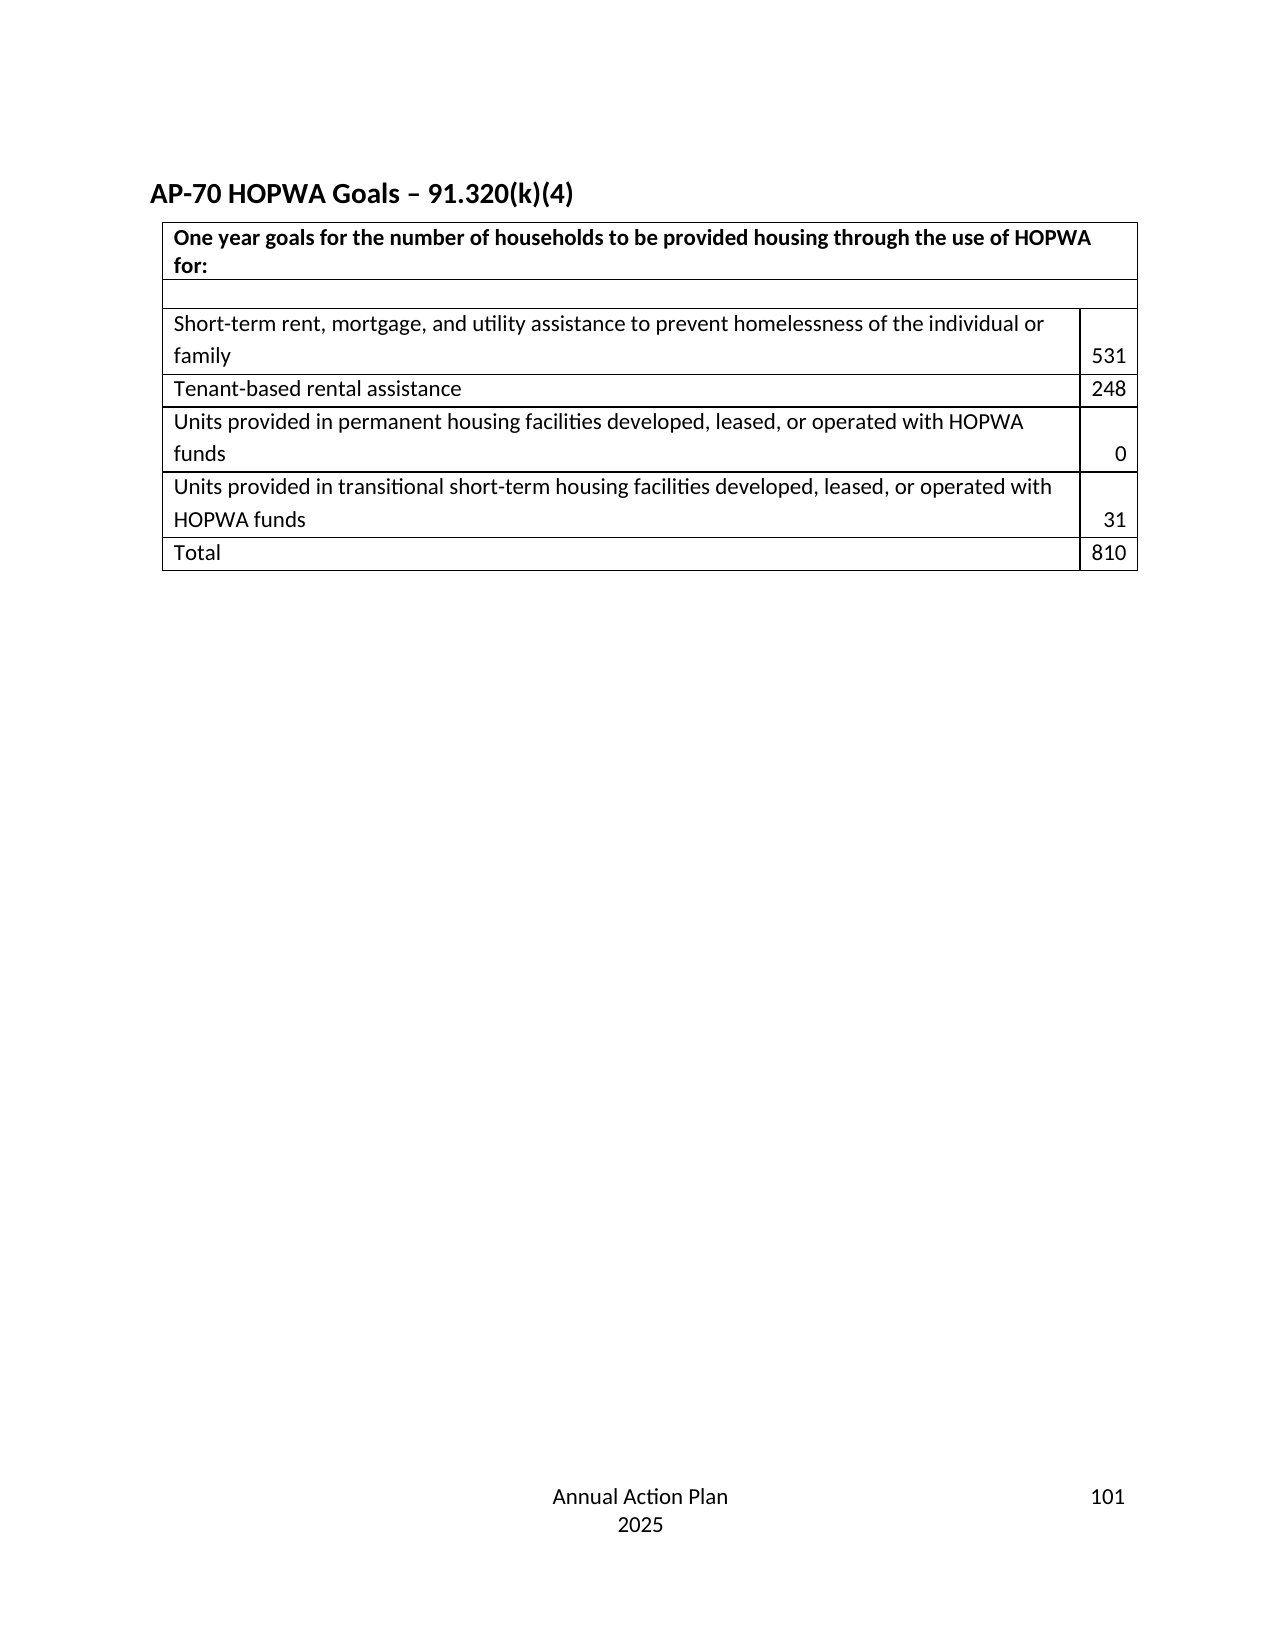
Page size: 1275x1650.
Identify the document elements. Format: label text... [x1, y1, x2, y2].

table_cell 810 [1081, 538, 1137, 569]
table_cell Total [163, 538, 1079, 569]
table_cell 248 [1081, 375, 1137, 406]
table_cell Tenant-based rental assistance [163, 375, 1079, 406]
table_cell Units provided in permanent housing facilities developed, leased, or operated with HOPWA funds [163, 408, 1079, 471]
table_cell 0 [1081, 408, 1137, 471]
subtitle AP-70 HOPWA Goals – 91.320(k)(4) [150, 175, 1125, 211]
table_cell 31 [1081, 473, 1137, 537]
table_cell 531 [1081, 309, 1137, 373]
table_header One year goals for the number of households to be provided housing through the use of HOPWA for: [163, 223, 1137, 279]
table_cell Short-term rent, mortgage, and utility assistance to prevent homelessness of the individual or family [163, 309, 1079, 373]
table_cell Units provided in transitional short-term housing facilities developed, leased, or operated with HOPWA funds [163, 473, 1079, 537]
table_cell [163, 280, 1137, 308]
